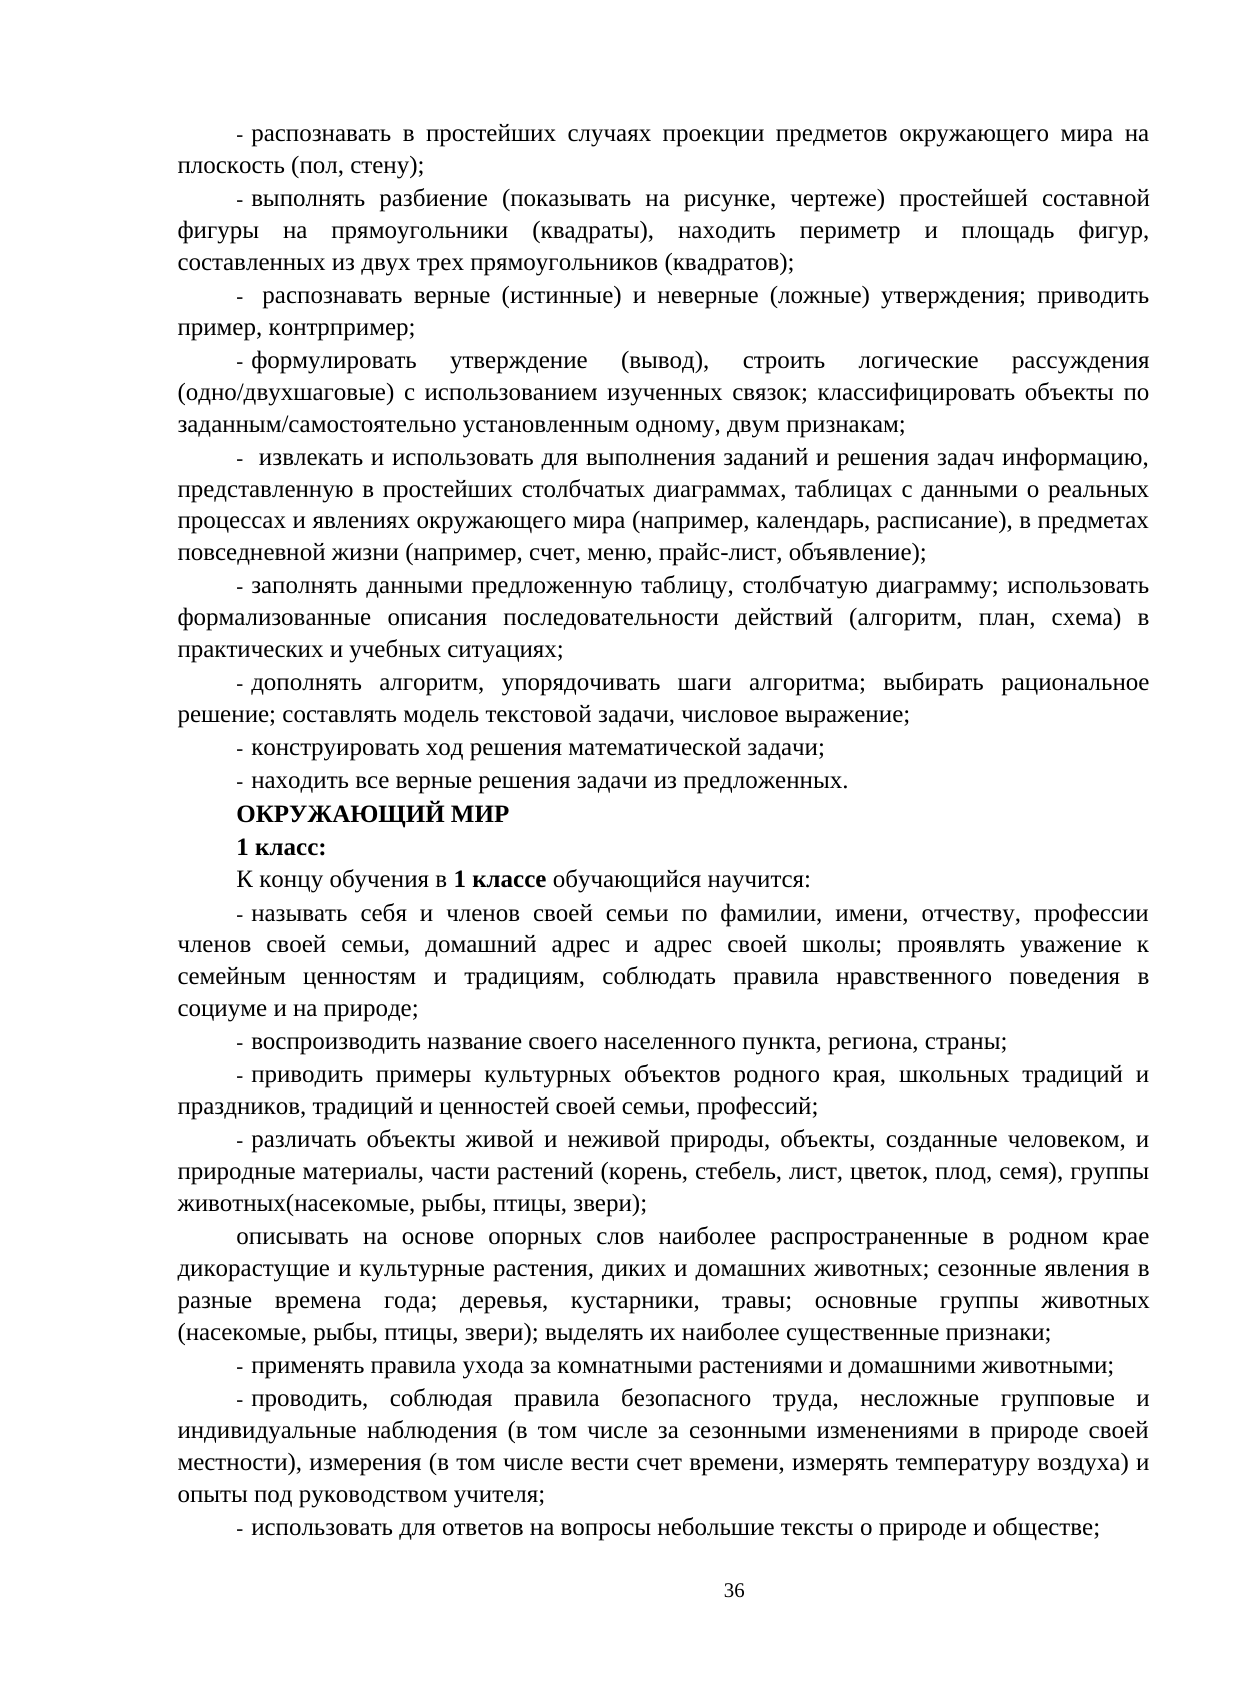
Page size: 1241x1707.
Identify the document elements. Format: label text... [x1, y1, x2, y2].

list находить все верные решения задачи из предложенных. [177, 766, 1150, 794]
list распознавать в простейших случаях проекции предметов окружающего мира на плоскость (пол, стену); [177, 118, 1150, 179]
list распознавать верные (истинные) и неверные (ложные) утверждения; приводить пример, контрпример; [177, 280, 1150, 341]
list проводить, соблюдая правила безопасного труда, несложные групповые и индивидуальные наблюдения (в том числе за сезонными изменениями в природе своей местности), измерения (в том числе вести счет времени, измерять температуру воздуха) и опыты под руководством учителя; [177, 1383, 1150, 1508]
list конструировать ход решения математической задачи; [177, 732, 1150, 761]
text К концу обучения в 1 классе обучающийся научится: [177, 864, 1150, 893]
list заполнять данными предложенную таблицу, столбчатую диаграмму; использовать формализованные описания последовательности действий (алгоритм, план, схема) в практических и учебных ситуациях; [177, 571, 1150, 663]
text описывать на основе опорных слов наиболее распространенные в родном крае дикорастущие и культурные растения, диких и домашних животных; сезонные явления в разные времена года; деревья, кустарники, травы; основные группы животных (насекомые, рыбы, птицы, звери); выделять их наиболее существенные признаки; [177, 1221, 1150, 1346]
list применять правила ухода за комнатными растениями и домашними животными; [177, 1350, 1150, 1379]
list дополнять алгоритм, упорядочивать шаги алгоритма; выбирать рациональное решение; составлять модель текстовой задачи, числовое выражение; [177, 667, 1150, 728]
text ОКРУЖАЮЩИЙ МИР [177, 799, 1151, 827]
list формулировать утверждение (вывод), строить логические рассуждения (одно/двухшаговые) с использованием изученных связок; классифицировать объекты по заданным/самостоятельно установленным одному, двум признакам; [177, 345, 1150, 437]
list приводить примеры культурных объектов родного края, школьных традиций и праздников, традиций и ценностей своей семьи, профессий; [177, 1059, 1150, 1120]
text 1 класс: [177, 832, 1152, 860]
list извлекать и использовать для выполнения заданий и решения задач информацию, представленную в простейших столбчатых диаграммах, таблицах с данными о реальных процессах и явлениях окружающего мира (например, календарь, расписание), в предметах повседневной жизни (например, счет, меню, прайс-лист, объявление); [177, 442, 1150, 566]
list называть себя и членов своей семьи по фамилии, имени, отчеству, профессии членов своей семьи, домашний адрес и адрес своей школы; проявлять уважение к семейным ценностям и традициям, соблюдать правила нравственного поведения в социуме и на природе; [177, 898, 1150, 1022]
list воспроизводить название своего населенного пункта, региона, страны; [177, 1026, 1150, 1055]
list использовать для ответов на вопросы небольшие тексты о природе и обществе; [177, 1512, 1150, 1541]
list выполнять разбиение (показывать на рисунке, чертеже) простейшей составной фигуры на прямоугольники (квадраты), находить периметр и площадь фигур, составленных из двух трех прямоугольников (квадратов); [177, 183, 1150, 276]
list различать объекты живой и неживой природы, объекты, созданные человеком, и природные материалы, части растений (корень, стебель, лист, цветок, плод, семя), группы животных(насекомые, рыбы, птицы, звери); [177, 1124, 1150, 1217]
